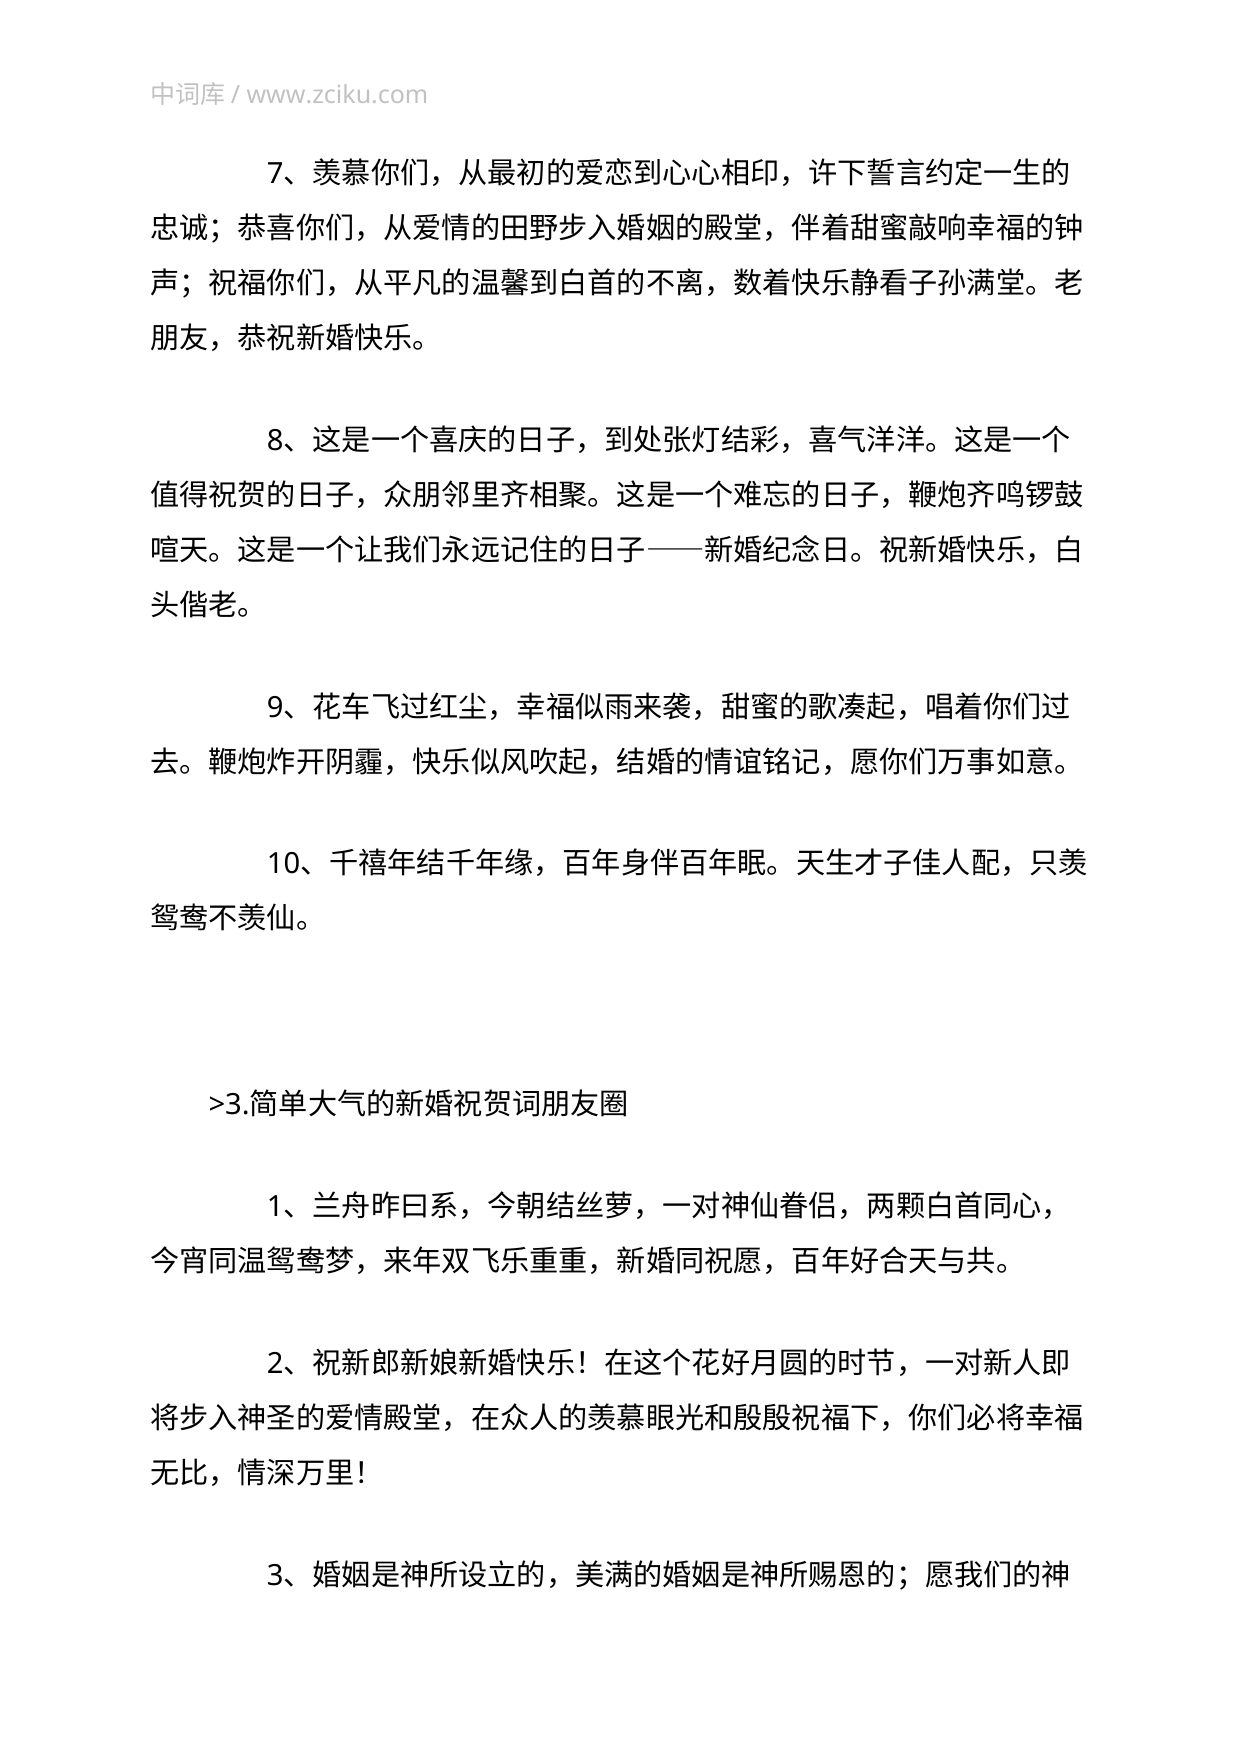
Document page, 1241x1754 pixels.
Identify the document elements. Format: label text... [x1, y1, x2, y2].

text 8、这是一个喜庆的日子，到处张灯结彩，喜气洋洋。这是一个值得祝贺的日子，众朋邻里齐相聚。这是一个难忘的日子，鞭炮齐鸣锣鼓喧天。这是一个让我们永远记住的日子——新婚纪念日。祝新婚快乐，白头偕老。 [150, 417, 1090, 624]
text 7、羡慕你们，从最初的爱恋到心心相印，许下誓言约定一生的忠诚；恭喜你们，从爱情的田野步入婚姻的殿堂，伴着甜蜜敲响幸福的钟声；祝福你们，从平凡的温馨到白首的不离，数着快乐静看子孙满堂。老朋友，恭祝新婚快乐。 [150, 150, 1090, 357]
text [150, 1551, 1090, 1594]
text >3.简单大气的新婚祝贺词朋友圈 [150, 1081, 1090, 1123]
text 1、兰舟昨曰系，今朝结丝萝，一对神仙眷侣，两颗白首同心，今宵同温鸳鸯梦，来年双飞乐重重，新婚同祝愿，百年好合天与共。 [150, 1183, 1090, 1280]
text 9、花车飞过红尘，幸福似雨来袭，甜蜜的歌凑起，唱着你们过去。鞭炮炸开阴霾，快乐似风吹起，结婚的情谊铭记，愿你们万事如意。 [150, 683, 1090, 780]
text 10、千禧年结千年缘，百年身伴百年眠。天生才子佳人配，只羡鸳鸯不羡仙。 [150, 840, 1090, 937]
text 2、祝新郎新娘新婚快乐！在这个花好月圆的时节，一对新人即将步入神圣的爱情殿堂，在众人的羡慕眼光和殷殷祝福下，你们必将幸福无比，情深万里！ [150, 1339, 1090, 1492]
